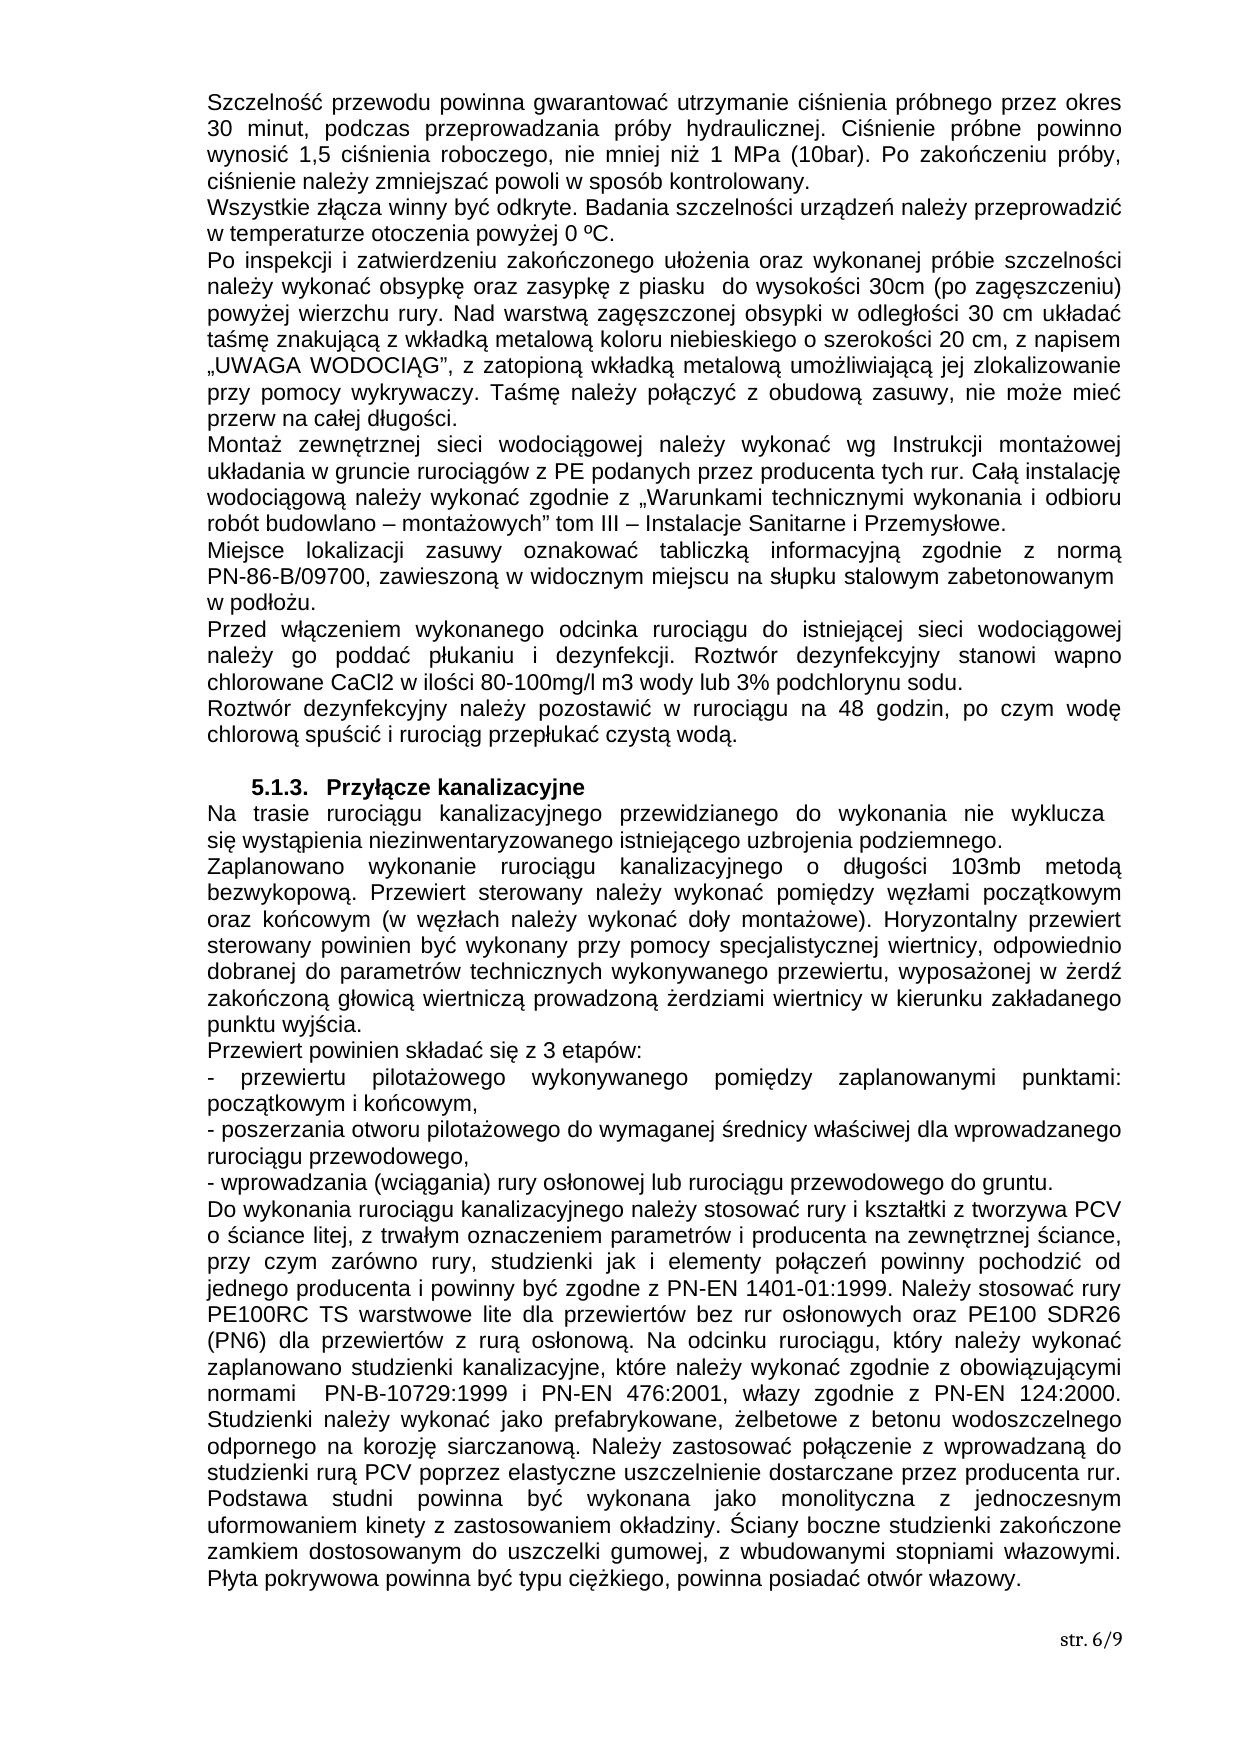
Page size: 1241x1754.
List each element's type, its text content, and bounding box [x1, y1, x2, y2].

list Przyłącze kanalizacyjne [251, 774, 1122, 800]
text - wprowadzania (wciągania) rury osłonowej lub rurociągu przewodowego do gruntu. [207, 1169, 1122, 1196]
text Miejsce lokalizacji zasuwy oznakować tabliczką informacyjną zgodnie z normą PN-86-B/09700, zawieszoną w widocznym miejscu na słupku stalowym zabetonowanym w podłożu. [207, 537, 1122, 616]
text Roztwór dezynfekcyjny należy pozostawić w rurociągu na 48 godzin, po czym wodę chlorową spuścić i rurociąg przepłukać czystą wodą. [207, 695, 1122, 747]
text Przed włączeniem wykonanego odcinka rurociągu do istniejącej sieci wodociągowej należy go poddać płukaniu i dezynfekcji. Roztwór dezynfekcyjny stanowi wapno chlorowane CaCl2 w ilości 80-100mg/l m3 wody lub 3% podchlorynu sodu. [207, 616, 1122, 695]
text - przewiertu pilotażowego wykonywanego pomiędzy zaplanowanymi punktami: początkowym i końcowym, [207, 1064, 1122, 1116]
text Zaplanowano wykonanie rurociągu kanalizacyjnego o długości 103mb metodą bezwykopową. Przewiert sterowany należy wykonać pomiędzy węzłami początkowym oraz końcowym (w węzłach należy wykonać doły montażowe). Horyzontalny przewiert sterowany powinien być wykonany przy pomocy specjalistycznej wiertnicy, odpowiednio dobranej do parametrów technicznych wykonywanego przewiertu, wyposażonej w żerdź zakończoną głowicą wiertniczą prowadzoną żerdziami wiertnicy w kierunku zakładanego punktu wyjścia. [207, 853, 1122, 1037]
text - poszerzania otworu pilotażowego do wymaganej średnicy właściwej dla wprowadzanego rurociągu przewodowego, [207, 1116, 1122, 1169]
text Do wykonania rurociągu kanalizacyjnego należy stosować rury i kształtki z tworzywa PCV o ściance litej, z trwałym oznaczeniem parametrów i producenta na zewnętrznej ściance, przy czym zarówno rury, studzienki jak i elementy połączeń powinny pochodzić od jednego producenta i powinny być zgodne z PN-EN 1401-01:1999. Należy stosować rury PE100RC TS warstwowe lite dla przewiertów bez rur osłonowych oraz PE100 SDR26 (PN6) dla przewiertów z rurą osłonową. Na odcinku rurociągu, który należy wykonać zaplanowano studzienki kanalizacyjne, które należy wykonać zgodnie z obowiązującymi normami PN-B-10729:1999 i PN-EN 476:2001, włazy zgodnie z PN-EN 124:2000. Studzienki należy wykonać jako prefabrykowane, żelbetowe z betonu wodoszczelnego odpornego na korozję siarczanową. Należy zastosować połączenie z wprowadzaną do studzienki rurą PCV poprzez elastyczne uszczelnienie dostarczane przez producenta rur. Podstawa studni powinna być wykonana jako monolityczna z jednoczesnym uformowaniem kinety z zastosowaniem okładziny. Ściany boczne studzienki zakończone zamkiem dostosowanym do uszczelki gumowej, z wbudowanymi stopniami włazowymi. Płyta pokrywowa powinna być typu ciężkiego, powinna posiadać otwór włazowy. [207, 1196, 1122, 1591]
text Szczelność przewodu powinna gwarantować utrzymanie ciśnienia próbnego przez okres 30 minut, podczas przeprowadzania próby hydraulicznej. Ciśnienie próbne powinno wynosić 1,5 ciśnienia roboczego, nie mniej niż 1 MPa (10bar). Po zakończeniu próby, ciśnienie należy zmniejszać powoli w sposób kontrolowany. [207, 89, 1122, 194]
text Montaż zewnętrznej sieci wodociągowej należy wykonać wg Instrukcji montażowej układania w gruncie rurociągów z PE podanych przez producenta tych rur. Całą instalację wodociągową należy wykonać zgodnie z „Warunkami technicznymi wykonania i odbioru robót budowlano – montażowych” tom III – Instalacje Sanitarne i Przemysłowe. [207, 431, 1122, 537]
text Na trasie rurociągu kanalizacyjnego przewidzianego do wykonania nie wyklucza się wystąpienia niezinwentaryzowanego istniejącego uzbrojenia podziemnego. [207, 800, 1122, 853]
text Wszystkie złącza winny być odkryte. Badania szczelności urządzeń należy przeprowadzić w temperaturze otoczenia powyżej 0 ºC. [207, 194, 1122, 247]
text Po inspekcji i zatwierdzeniu zakończonego ułożenia oraz wykonanej próbie szczelności należy wykonać obsypkę oraz zasypkę z piasku do wysokości 30cm (po zagęszczeniu) powyżej wierzchu rury. Nad warstwą zagęszczonej obsypki w odległości 30 cm układać taśmę znakującą z wkładką metalową koloru niebieskiego o szerokości 20 cm, z napisem „UWAGA WODOCIĄG”, z zatopioną wkładką metalową umożliwiającą jej zlokalizowanie przy pomocy wykrywaczy. Taśmę należy połączyć z obudową zasuwy, nie może mieć przerw na całej długości. [207, 247, 1122, 431]
text Przewiert powinien składać się z 3 etapów: [207, 1037, 1122, 1064]
